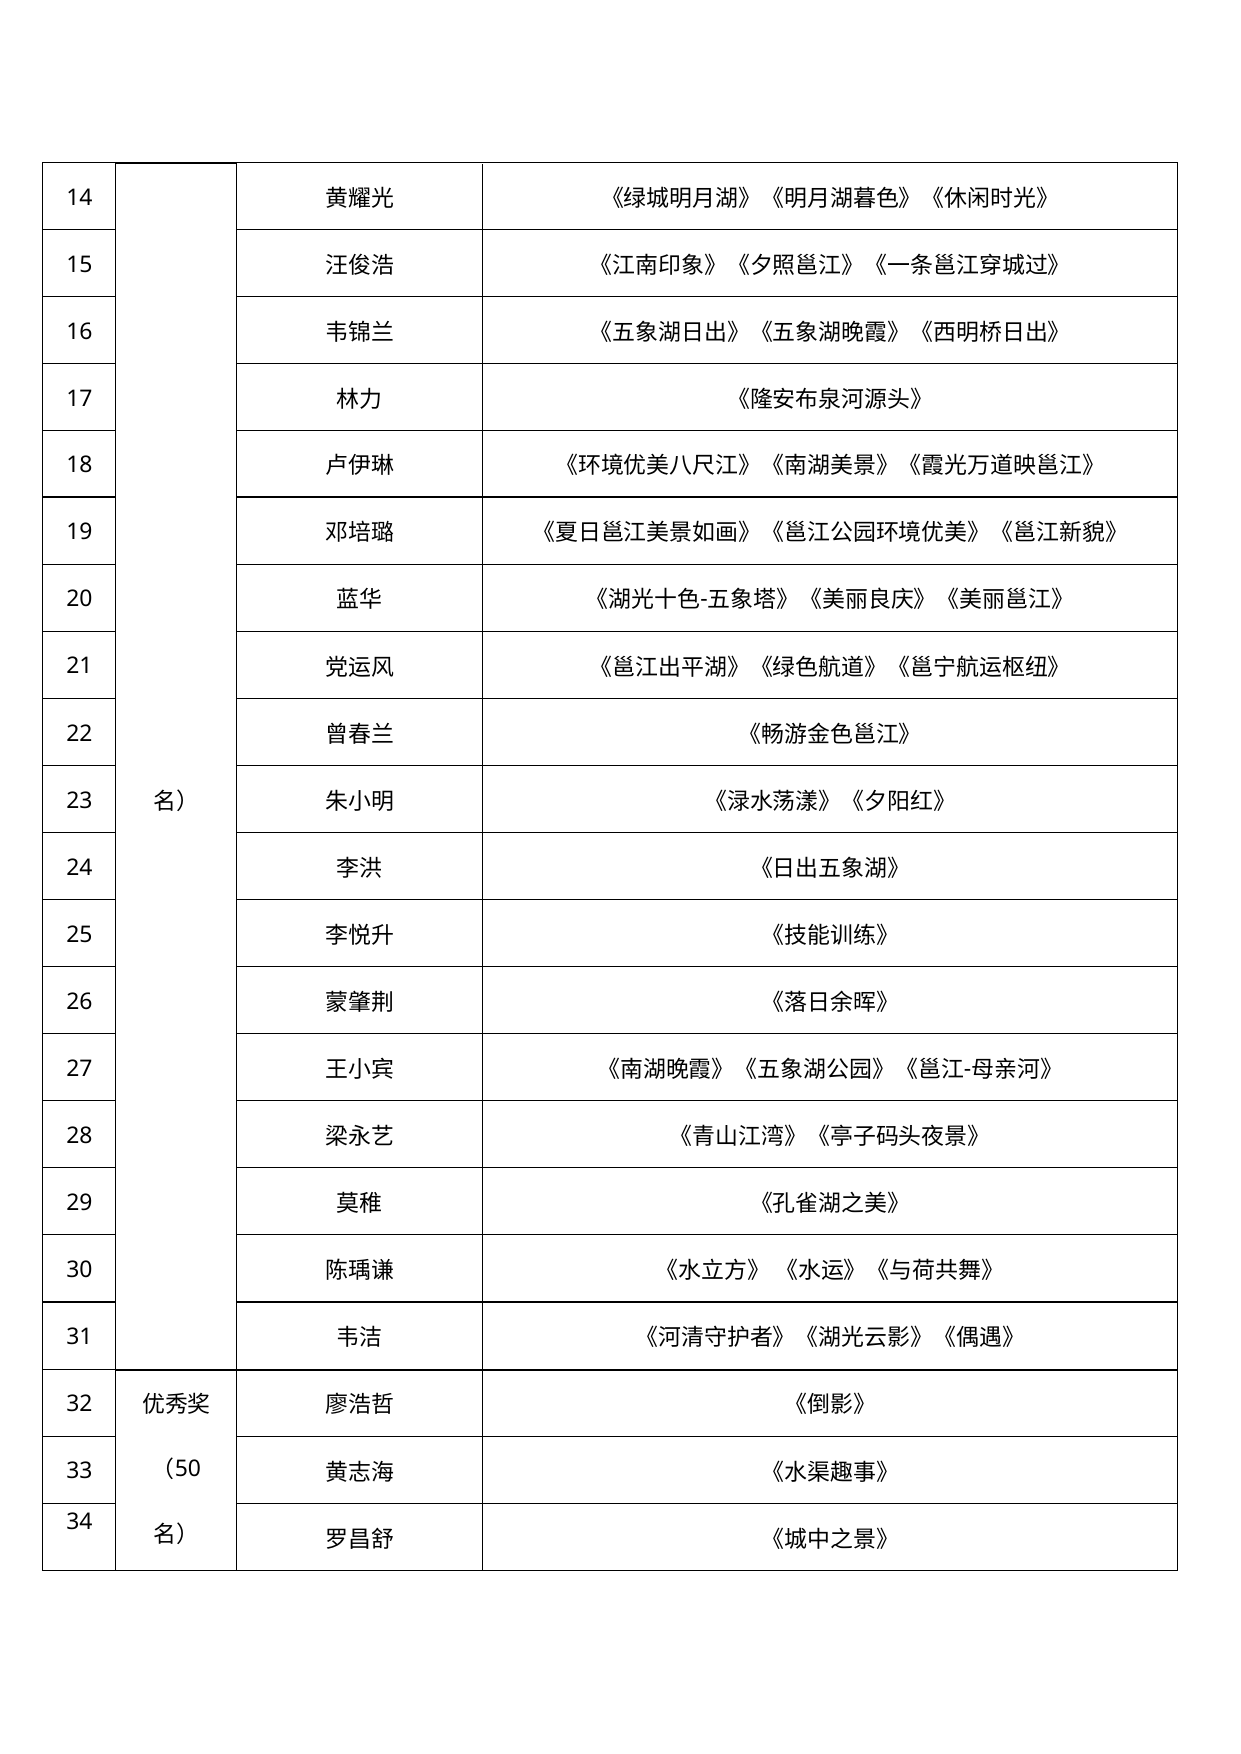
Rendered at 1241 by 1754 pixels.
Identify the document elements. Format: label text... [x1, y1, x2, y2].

table_cell 罗昌舒 [237, 1504, 482, 1570]
table_cell 23 [43, 766, 115, 832]
table_cell 31 [43, 1303, 115, 1368]
table_cell 《青山江湾》《亭子码头夜景》 [483, 1101, 1177, 1167]
table_cell 《日出五象湖》 [483, 833, 1177, 899]
table_cell 19 [43, 498, 115, 563]
table_cell 《江南印象》《夕照邕江》《一条邕江穿城过》 [483, 230, 1177, 296]
table_cell 25 [43, 900, 115, 966]
table_cell 邓培璐 [237, 498, 482, 563]
table_cell 《环境优美八尺江》《南湖美景》《霞光万道映邕江》 [483, 431, 1177, 496]
table_cell 李洪 [237, 833, 482, 899]
table_cell 蒙肇荆 [237, 967, 482, 1033]
table_cell 韦锦兰 [237, 297, 482, 363]
table_cell 《河清守护者》《湖光云影》《偶遇》 [483, 1303, 1177, 1368]
table_cell 莫稚 [237, 1168, 482, 1234]
table_cell 18 [43, 431, 115, 496]
table_cell 《南湖晚霞》《五象湖公园》《邕江-母亲河》 [483, 1034, 1177, 1100]
table_cell 34 [43, 1504, 115, 1570]
table_cell 《孔雀湖之美》 [483, 1168, 1177, 1234]
table_cell 《绿城明月湖》《明月湖暮色》《休闲时光》 [482, 163, 1177, 229]
table_cell 黄志海 [237, 1437, 482, 1503]
table_cell 黄耀光 [237, 163, 482, 229]
table_cell 《畅游金色邕江》 [483, 699, 1177, 765]
table_cell 汪俊浩 [237, 230, 482, 296]
table_cell 15 [43, 230, 115, 296]
table_cell 24 [43, 833, 115, 899]
table_cell 17 [43, 364, 115, 430]
table_cell 王小宾 [237, 1034, 482, 1100]
table_cell 《水立方》 《水运》《与荷共舞》 [483, 1235, 1177, 1301]
table_cell 《水渠趣事》 [483, 1437, 1177, 1503]
table_cell 30 [43, 1235, 115, 1301]
table_cell 29 [43, 1168, 115, 1234]
table_cell 梁永艺 [237, 1101, 482, 1167]
table_cell 《技能训练》 [483, 900, 1177, 966]
table_cell 曾春兰 [237, 699, 482, 765]
table_cell 《邕江出平湖》《绿色航道》《邕宁航运枢纽》 [483, 632, 1177, 698]
table_cell 16 [43, 297, 115, 363]
table_cell 《隆安布泉河源头》 [483, 364, 1177, 430]
table_cell 《夏日邕江美景如画》《邕江公园环境优美》《邕江新貌》 [483, 498, 1177, 563]
table_cell 陈瑀谦 [237, 1235, 482, 1301]
table_cell 林力 [237, 364, 482, 430]
table_cell 蓝华 [237, 565, 482, 631]
table_cell 《渌水荡漾》《夕阳红》 [483, 766, 1177, 832]
table_cell 《城中之景》 [483, 1504, 1177, 1570]
table_cell 26 [43, 967, 115, 1033]
table_cell 廖浩哲 [237, 1371, 482, 1436]
table_cell 20 [43, 565, 115, 631]
table_cell 韦洁 [237, 1303, 482, 1368]
table_cell 21 [43, 632, 115, 698]
table_cell 优秀奖（50名） [116, 1371, 236, 1570]
table_cell 28 [43, 1101, 115, 1167]
table_cell 《倒影》 [483, 1371, 1177, 1436]
table_cell 22 [43, 699, 115, 765]
table_cell 党运风 [237, 632, 482, 698]
table_cell 《五象湖日出》《五象湖晚霞》《西明桥日出》 [483, 297, 1177, 363]
table_cell 33 [43, 1437, 115, 1503]
table_cell 27 [43, 1034, 115, 1100]
table_cell 32 [43, 1370, 115, 1436]
table_cell 李悦升 [237, 900, 482, 966]
table_cell 14 [43, 163, 115, 229]
table_cell 《落日余晖》 [483, 967, 1177, 1033]
table_cell 《湖光十色-五象塔》《美丽良庆》《美丽邕江》 [483, 565, 1177, 631]
table_cell 朱小明 [237, 766, 482, 832]
table_cell 卢伊琳 [237, 431, 482, 496]
